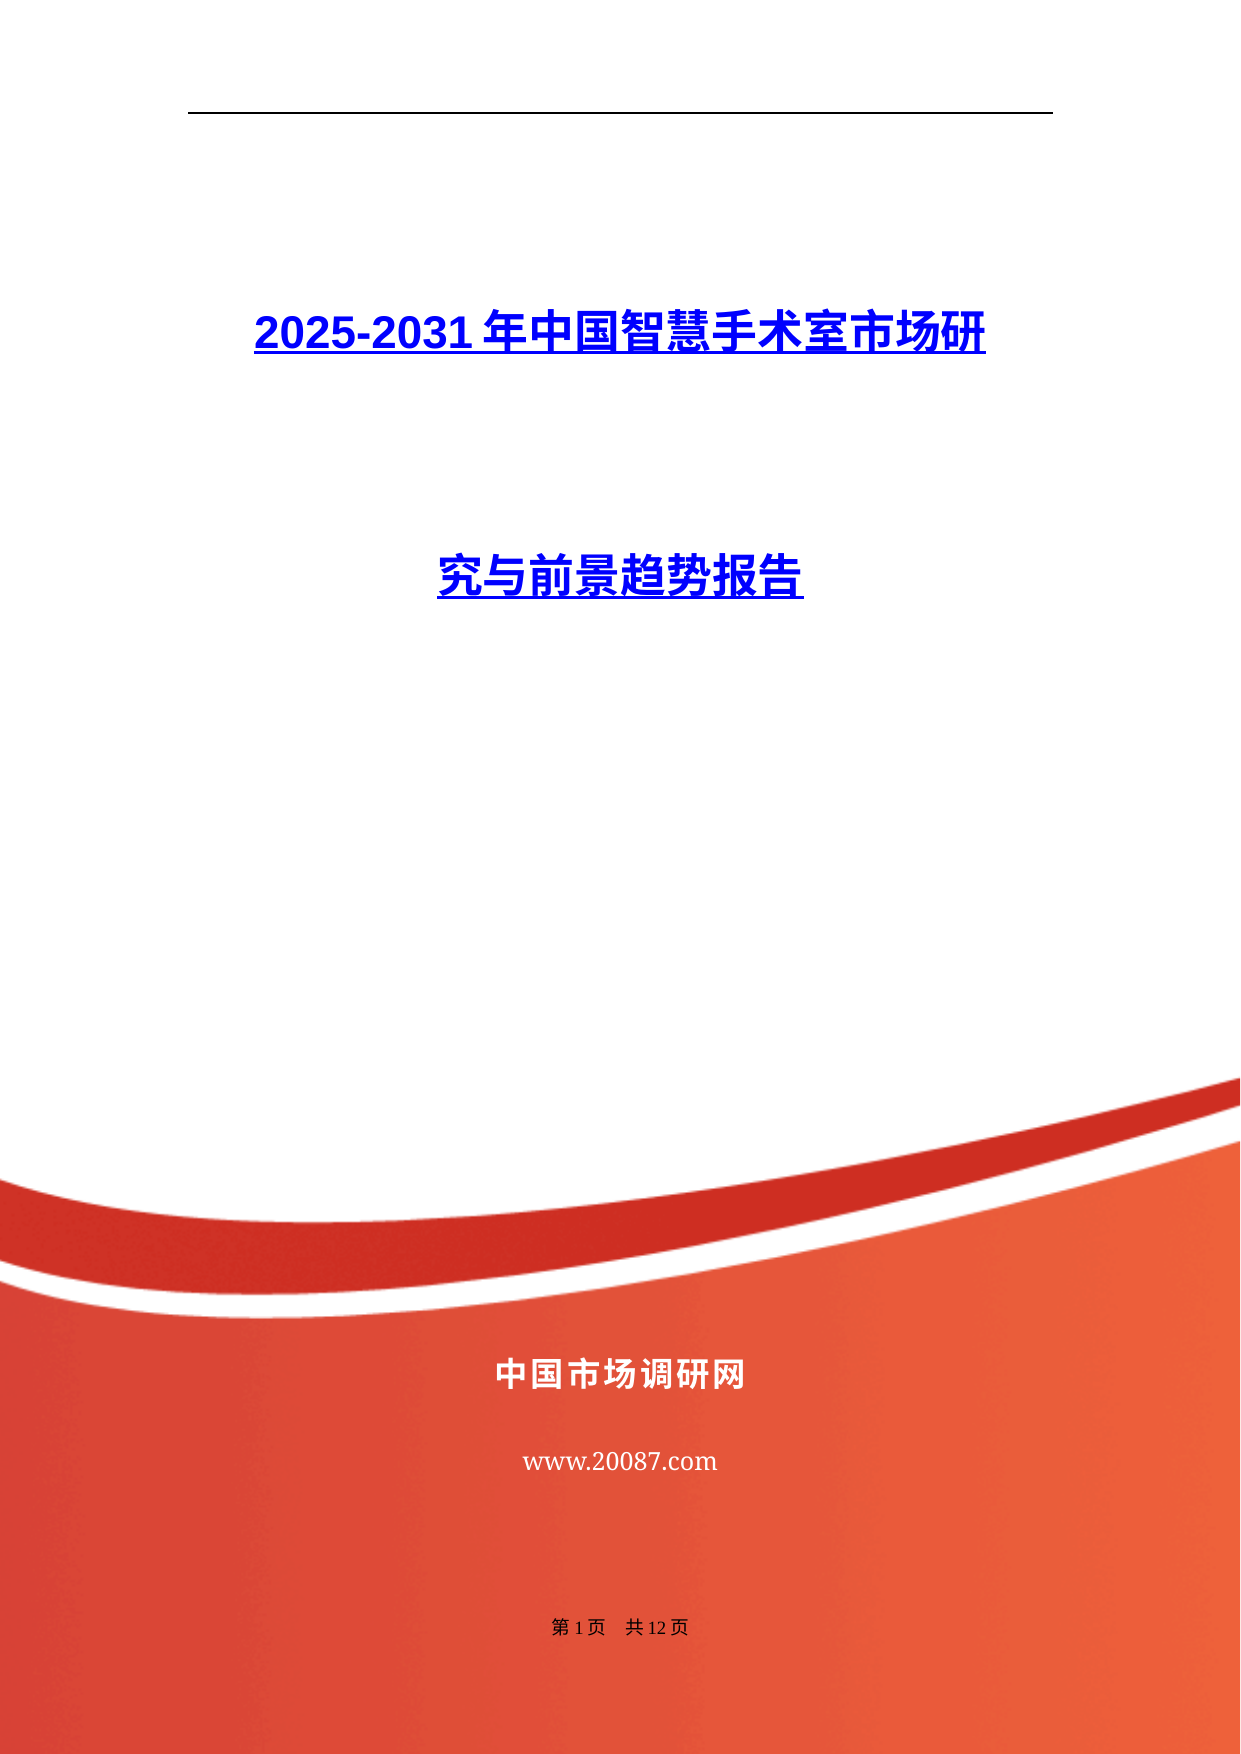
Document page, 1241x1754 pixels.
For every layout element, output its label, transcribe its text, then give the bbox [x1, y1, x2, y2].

table_header 2025-2031年中国智慧手术室市场研究与前景趋势报告 [188, 207, 1053, 773]
text www.20087.com [187, 1428, 1053, 1493]
picture [0, 1006, 1241, 1754]
subtitle 中国市场调研网 [187, 1339, 1053, 1404]
